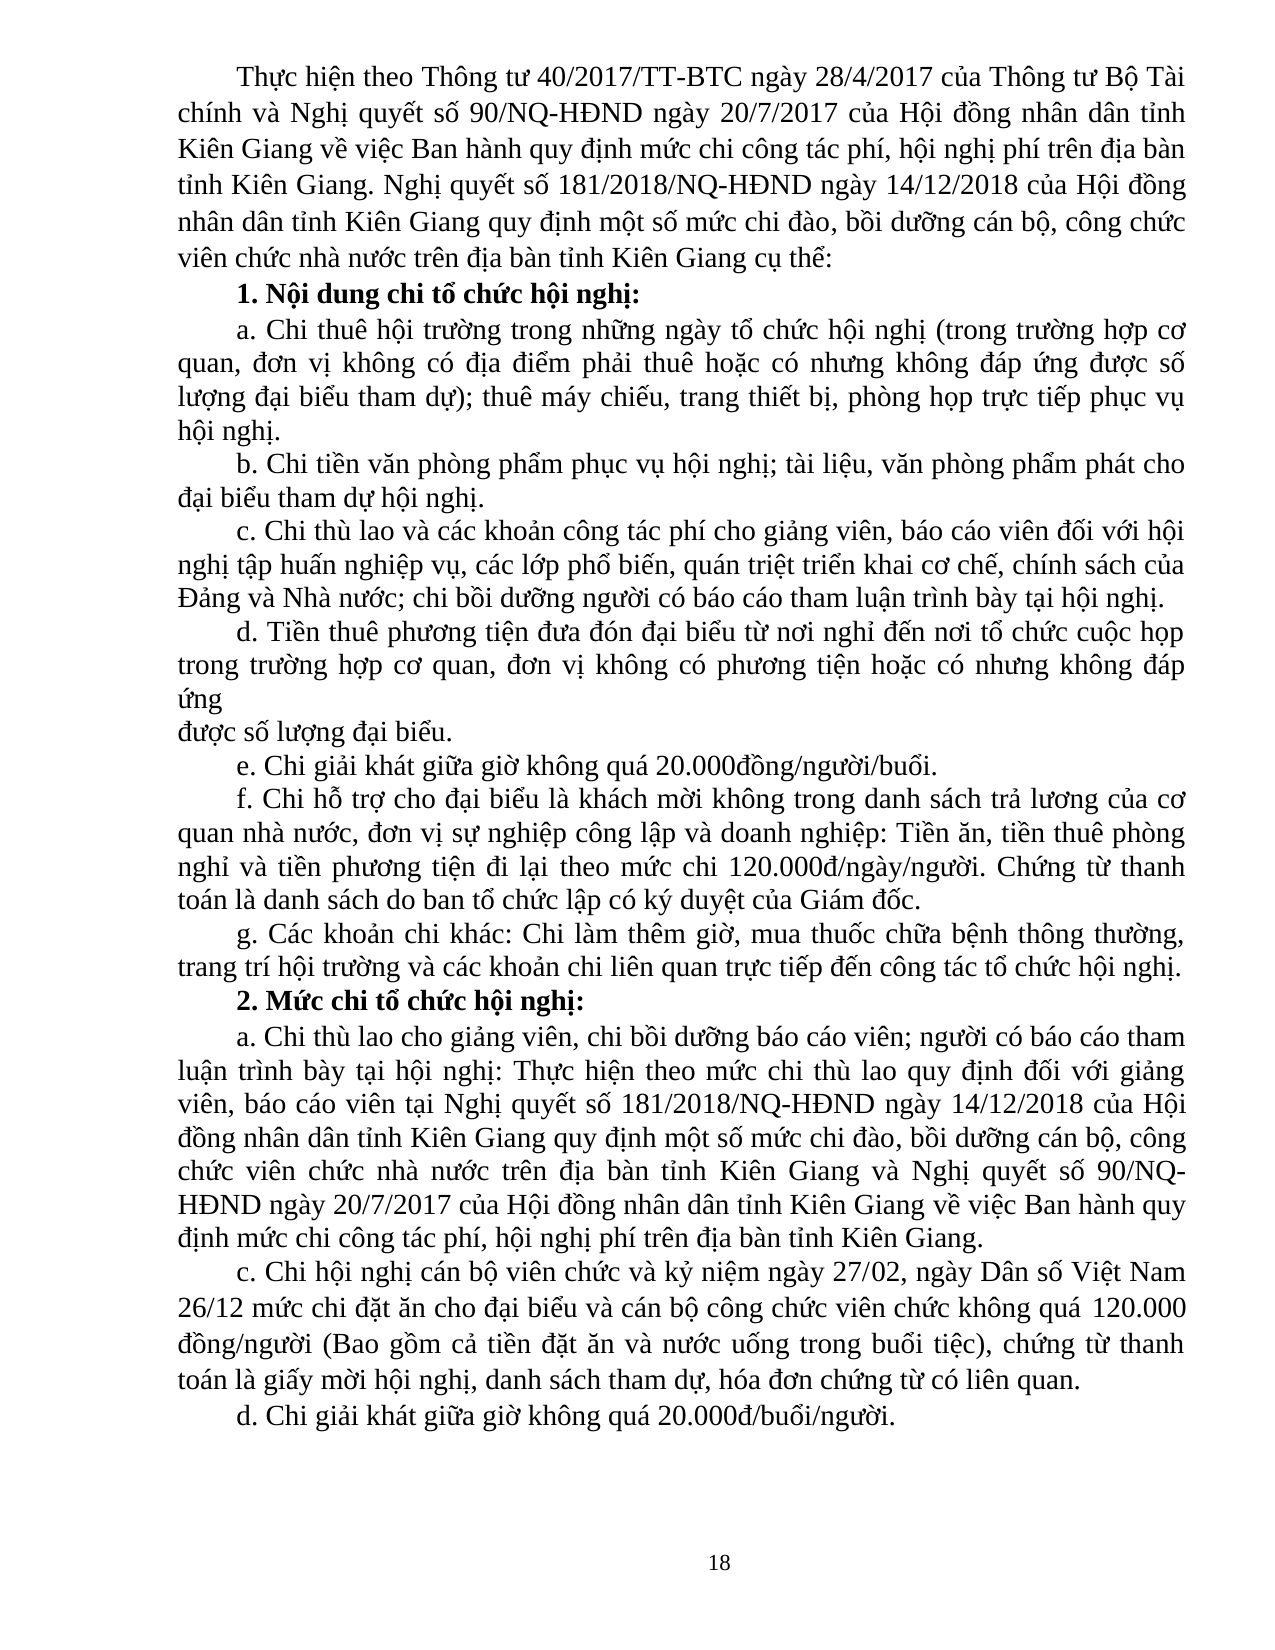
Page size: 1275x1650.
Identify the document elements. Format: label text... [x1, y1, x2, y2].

text được số lượng đại biểu. [177, 714, 1186, 748]
text e. Chi giải khát giữa giờ không quá 20.000đồng/người/buổi. [177, 748, 1186, 782]
text d. Chi giải khát giữa giờ không quá 20.000đ/buổi/người. [177, 1398, 1186, 1432]
text f. Chi hỗ trợ cho đại biểu là khách mời không trong danh sách trả lương của cơ quan nhà nước, đơn vị sự nghiệp công lập và doanh nghiệp: Tiền ăn, tiền thuê phòng nghỉ và tiền phương tiện đi lại theo mức chi 120.000đ/ngày/người. Chứng từ thanh toán là danh sách do ban tổ chức lập có ký duyệt của Giám đốc. [177, 782, 1186, 916]
text g. Các khoản chi khác: Chi làm thêm giờ, mua thuốc chữa bệnh thông thường, trang trí hội trường và các khoản chi liên quan trực tiếp đến công tác tổ chức hội nghị. [177, 916, 1186, 983]
text 1. Nội dung chi tổ chức hội nghị: [177, 276, 1186, 309]
text a. Chi thuê hội trường trong những ngày tổ chức hội nghị (trong trường hợp cơ quan, đơn vị không có địa điểm phải thuê hoặc có nhưng không đáp ứng được số lượng đại biểu tham dự); thuê máy chiếu, trang thiết bị, phòng họp trực tiếp phục vụ hội nghị. [177, 312, 1186, 446]
text a. Chi thù lao cho giảng viên, chi bồi dưỡng báo cáo viên; người có báo cáo tham luận trình bày tại hội nghị: Thực hiện theo mức chi thù lao quy định đối với giảng viên, báo cáo viên tại Nghị quyết số 181/2018/NQ-HĐND ngày 14/12/2018 của Hội đồng nhân dân tỉnh Kiên Giang quy định một số mức chi đào, bồi dưỡng cán bộ, công chức viên chức nhà nước trên địa bàn tỉnh Kiên Giang và Nghị quyết số 90/NQ-HĐND ngày 20/7/2017 của Hội đồng nhân dân tỉnh Kiên Giang về việc Ban hành quy định mức chi công tác phí, hội nghị phí trên địa bàn tỉnh Kiên Giang. [177, 1019, 1186, 1254]
text c. Chi hội nghị cán bộ viên chức và kỷ niệm ngày 27/02, ngày Dân số Việt Nam 26/12 mức chi đặt ăn cho đại biểu và cán bộ công chức viên chức không quá 120.000 đồng/người (Bao gồm cả tiền đặt ăn và nước uống trong buổi tiệc), chứng từ thanh toán là giấy mời hội nghị, danh sách tham dự, hóa đơn chứng từ có liên quan. [177, 1254, 1186, 1396]
text Thực hiện theo Thông tư 40/2017/TT-BTC ngày 28/4/2017 của Thông tư Bộ Tài chính và Nghị quyết số 90/NQ-HĐND ngày 20/7/2017 của Hội đồng nhân dân tỉnh Kiên Giang về việc Ban hành quy định mức chi công tác phí, hội nghị phí trên địa bàn tỉnh Kiên Giang. Nghị quyết số 181/2018/NQ-HĐND ngày 14/12/2018 của Hội đồng nhân dân tỉnh Kiên Giang quy định một số mức chi đào, bồi dưỡng cán bộ, công chức viên chức nhà nước trên địa bàn tỉnh Kiên Giang cụ thể: [177, 59, 1186, 273]
text d. Tiền thuê phương tiện đưa đón đại biểu từ nơi nghỉ đến nơi tổ chức cuộc họp trong trường hợp cơ quan, đơn vị không có phương tiện hoặc có nhưng không đáp ứng [177, 614, 1186, 714]
text b. Chi tiền văn phòng phẩm phục vụ hội nghị; tài liệu, văn phòng phẩm phát cho đại biểu tham dự hội nghị. [177, 446, 1186, 513]
text c. Chi thù lao và các khoản công tác phí cho giảng viên, báo cáo viên đối với hội nghị tập huấn nghiệp vụ, các lớp phổ biến, quán triệt triển khai cơ chế, chính sách của Đảng và Nhà nước; chi bồi dưỡng người có báo cáo tham luận trình bày tại hội nghị. [177, 513, 1186, 614]
text 2. Mức chi tổ chức hội nghị: [177, 983, 1186, 1016]
